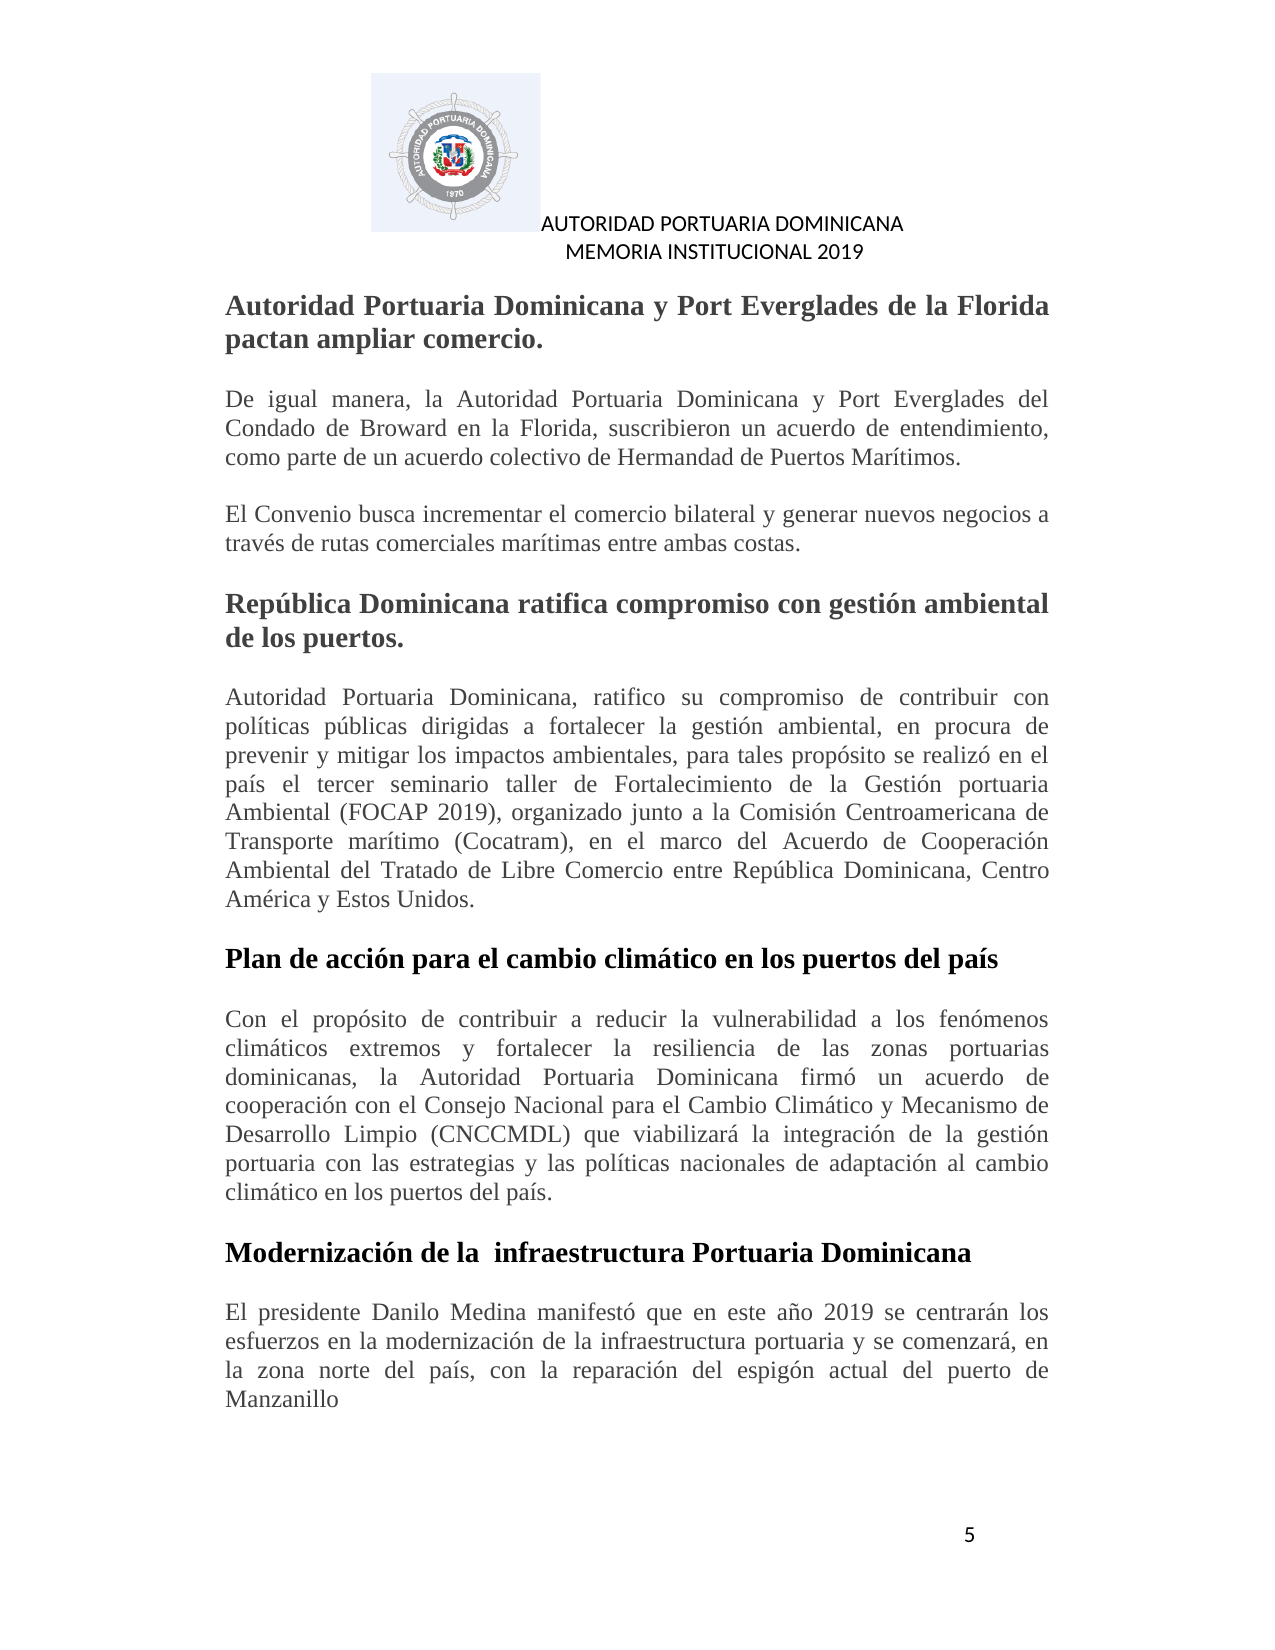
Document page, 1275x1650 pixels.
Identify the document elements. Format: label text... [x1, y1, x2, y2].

text De igual manera, la Autoridad Portuaria Dominicana y Port Everglades del Condado de Broward en la Florida, suscribieron un acuerdo de entendimiento, como parte de un acuerdo colectivo de Hermandad de Puertos Marítimos. [225, 384, 1050, 470]
text República Dominicana ratifica compromiso con gestión ambiental de los puertos. [225, 586, 1050, 653]
text Plan de acción para el cambio climático en los puertos del país [225, 942, 1050, 975]
text Modernización de la infraestructura Portuaria Dominicana [225, 1235, 1050, 1268]
text El presidente Danilo Medina manifestó que en este año 2019 se centrarán los esfuerzos en la modernización de la infraestructura portuaria y se comenzará, en la zona norte del país, con la reparación del espigón actual del puerto de Manzanillo [225, 1297, 1050, 1412]
text Autoridad Portuaria Dominicana, ratifico su compromiso de contribuir con políticas públicas dirigidas a fortalecer la gestión ambiental, en procura de prevenir y mitigar los impactos ambientales, para tales propósito se realizó en el país el tercer seminario taller de Fortalecimiento de la Gestión portuaria Ambiental (FOCAP 2019), organizado junto a la Comisión Centroamericana de Transporte marítimo (Cocatram), en el marco del Acuerdo de Cooperación Ambiental del Tratado de Libre Comercio entre República Dominicana, Centro América y Estos Unidos. [225, 682, 1050, 912]
picture [371, 73, 541, 232]
text Autoridad Portuaria Dominicana y Port Everglades de la Florida pactan ampliar comercio. [225, 288, 1050, 355]
text El Convenio busca incrementar el comercio bilateral y generar nuevos negocios a través de rutas comerciales marítimas entre ambas costas. [225, 499, 1050, 557]
text Con el propósito de contribuir a reducir la vulnerabilidad a los fenómenos climáticos extremos y fortalecer la resiliencia de las zonas portuarias dominicanas, la Autoridad Portuaria Dominicana firmó un acuerdo de cooperación con el Consejo Nacional para el Cambio Climático y Mecanismo de Desarrollo Limpio (CNCCMDL) que viabilizará la integración de la gestión portuaria con las estrategias y las políticas nacionales de adaptación al cambio climático en los puertos del país. [225, 1004, 1050, 1206]
